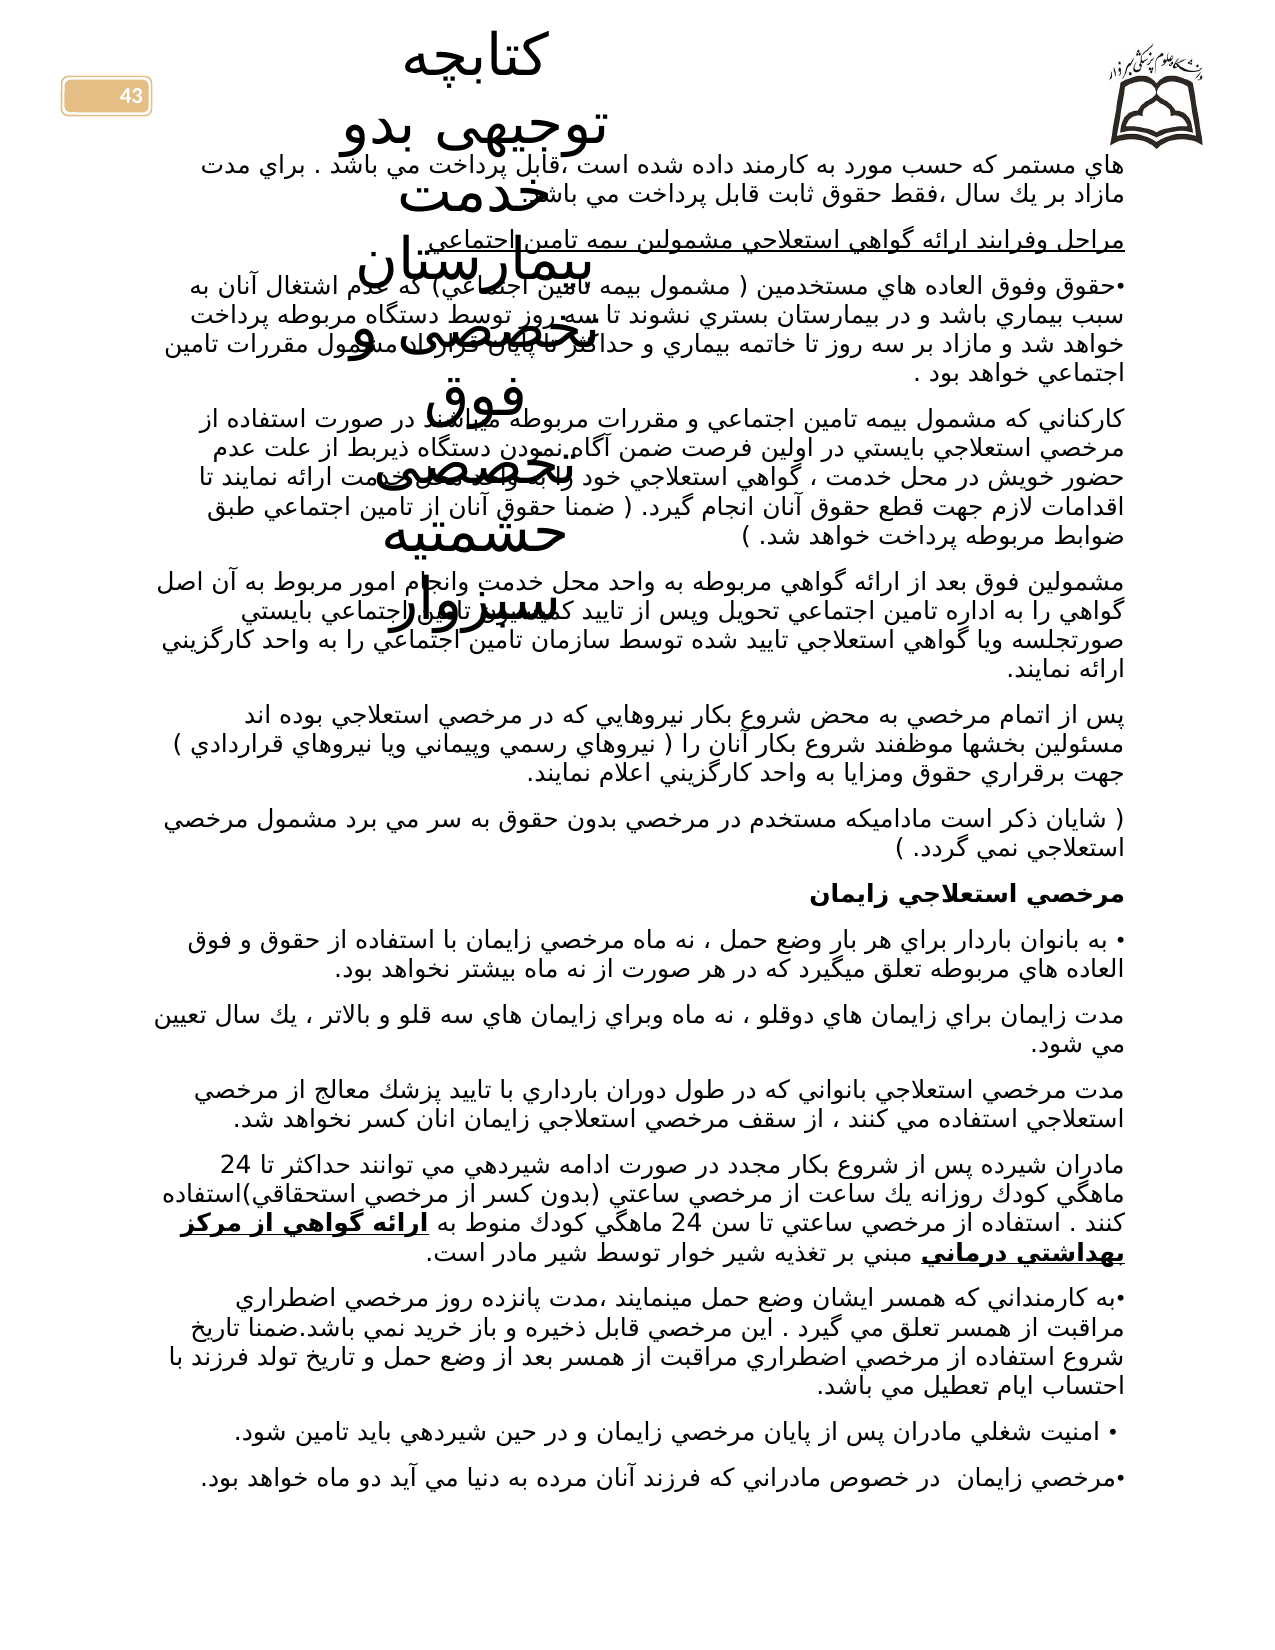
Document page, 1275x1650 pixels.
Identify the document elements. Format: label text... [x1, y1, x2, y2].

text •به كارمنداني كه همسر ايشان وضع حمل مينمايند ،مدت پانزده روز مرخصي اضطراري مراقبت از همسر تعلق مي گيرد . اين مرخصي قابل ذخيره و باز خريد نمي باشد.ضمنا تاريخ شروع استفاده از مرخصي اضطراري مراقبت از همسر بعد از وضع حمل و تاريخ تولد فرزند با احتساب ايام تعطيل مي باشد. [150, 1283, 1125, 1400]
text مرخصي استعلاجي زايمان [150, 879, 1125, 908]
text هاي مستمر كه حسب مورد به كارمند داده شده است ،قابل پرداخت مي باشد . براي مدت مازاد بر يك سال ،فقط حقوق ثابت قابل پرداخت مي باشد. [150, 150, 1125, 208]
text مراحل وفرايند ارائه گواهي استعلاجي مشمولين بيمه تامين اجتماعي [150, 225, 1125, 254]
text پس از اتمام مرخصي به محض شروع بكار نيروهايي كه در مرخصي استعلاجي بوده اند مسئولين بخشها موظفند شروع بكار آنان را ( نيروهاي رسمي وپيماني ويا نيروهاي قراردادي ) جهت برقراري حقوق ومزايا به واحد كارگزيني اعلام نمايند. [150, 700, 1125, 788]
text مدت مرخصي استعلاجي بانواني كه در طول دوران بارداري با تاييد پزشك معالج از مرخصي استعلاجي استفاده مي كنند ، از سقف مرخصي استعلاجي زايمان انان كسر نخواهد شد. [150, 1075, 1125, 1133]
text ( شايان ذكر است ماداميكه مستخدم در مرخصي بدون حقوق به سر مي برد مشمول مرخصي استعلاجي نمي گردد. ) [150, 804, 1125, 863]
text كاركناني كه مشمول بيمه تامين اجتماعي و مقررات مربوطه ميباشند در صورت استفاده از مرخصي استعلاجي بايستي در اولين فرصت ضمن آگاه نمودن دستگاه ذيربط از علت عدم حضور خويش در محل خدمت ، گواهي استعلاجي خود را به واحد محل خدمت ارائه نمايند تا اقدامات لازم جهت قطع حقوق آنان انجام گيرد. ( ضمنا حقوق آنان از تامين اجتماعي طبق ضوابط مربوطه پرداخت خواهد شد. ) [150, 404, 1125, 550]
picture [1109, 43, 1203, 149]
text مدت زايمان براي زايمان هاي دوقلو ، نه ماه وبراي زايمان هاي سه قلو و بالاتر ، يك سال تعيين مي شود. [150, 1000, 1125, 1058]
text مشمولين فوق بعد از ارائه گواهي مربوطه به واحد محل خدمت وانجام امور مربوط به آن اصل گواهي را به اداره تامين اجتماعي تحويل وپس از تاييد كميسيون تامين اجتماعي بايستي صورتجلسه ويا گواهي استعلاجي تاييد شده توسط سازمان تامين اجتماعي را به واحد كارگزيني ارائه نمايند. [150, 567, 1125, 683]
text • امنيت شغلي مادران پس از پايان مرخصي زايمان و در حين شيردهي بايد تامين شود. [150, 1417, 1125, 1446]
text •مرخصي زايمان در خصوص مادراني كه فرزند آنان مرده به دنيا مي آيد دو ماه خواهد بود. [150, 1463, 1125, 1492]
text مادران شيرده پس از شروع بكار مجدد در صورت ادامه شيردهي مي توانند حداكثر تا 24 ماهگي كودك روزانه يك ساعت از مرخصي ساعتي (بدون كسر از مرخصي استحقاقي)استفاده كنند . استفاده از مرخصي ساعتي تا سن 24 ماهگي كودك منوط به ارائه گواهي از مركز بهداشتي درماني مبني بر تغذيه شير خوار توسط شير مادر است. [150, 1150, 1125, 1267]
text • به بانوان باردار براي هر بار وضع حمل ، نه ماه مرخصي زايمان با استفاده از حقوق و فوق العاده هاي مربوطه تعلق ميگيرد كه در هر صورت از نه ماه بيشتر نخواهد بود. [150, 925, 1125, 983]
text •حقوق وفوق العاده هاي مستخدمين ( مشمول بيمه تامين اجتماعي) كه عدم اشتغال آنان به سبب بيماري باشد و در بيمارستان بستري نشوند تا سه روز توسط دستگاه مربوطه پرداخت خواهد شد و مازاد بر سه روز تا خاتمه بيماري و حداكثر تا پايان قرارداد مشمول مقررات تامين اجتماعي خواهد بود . [150, 271, 1125, 388]
